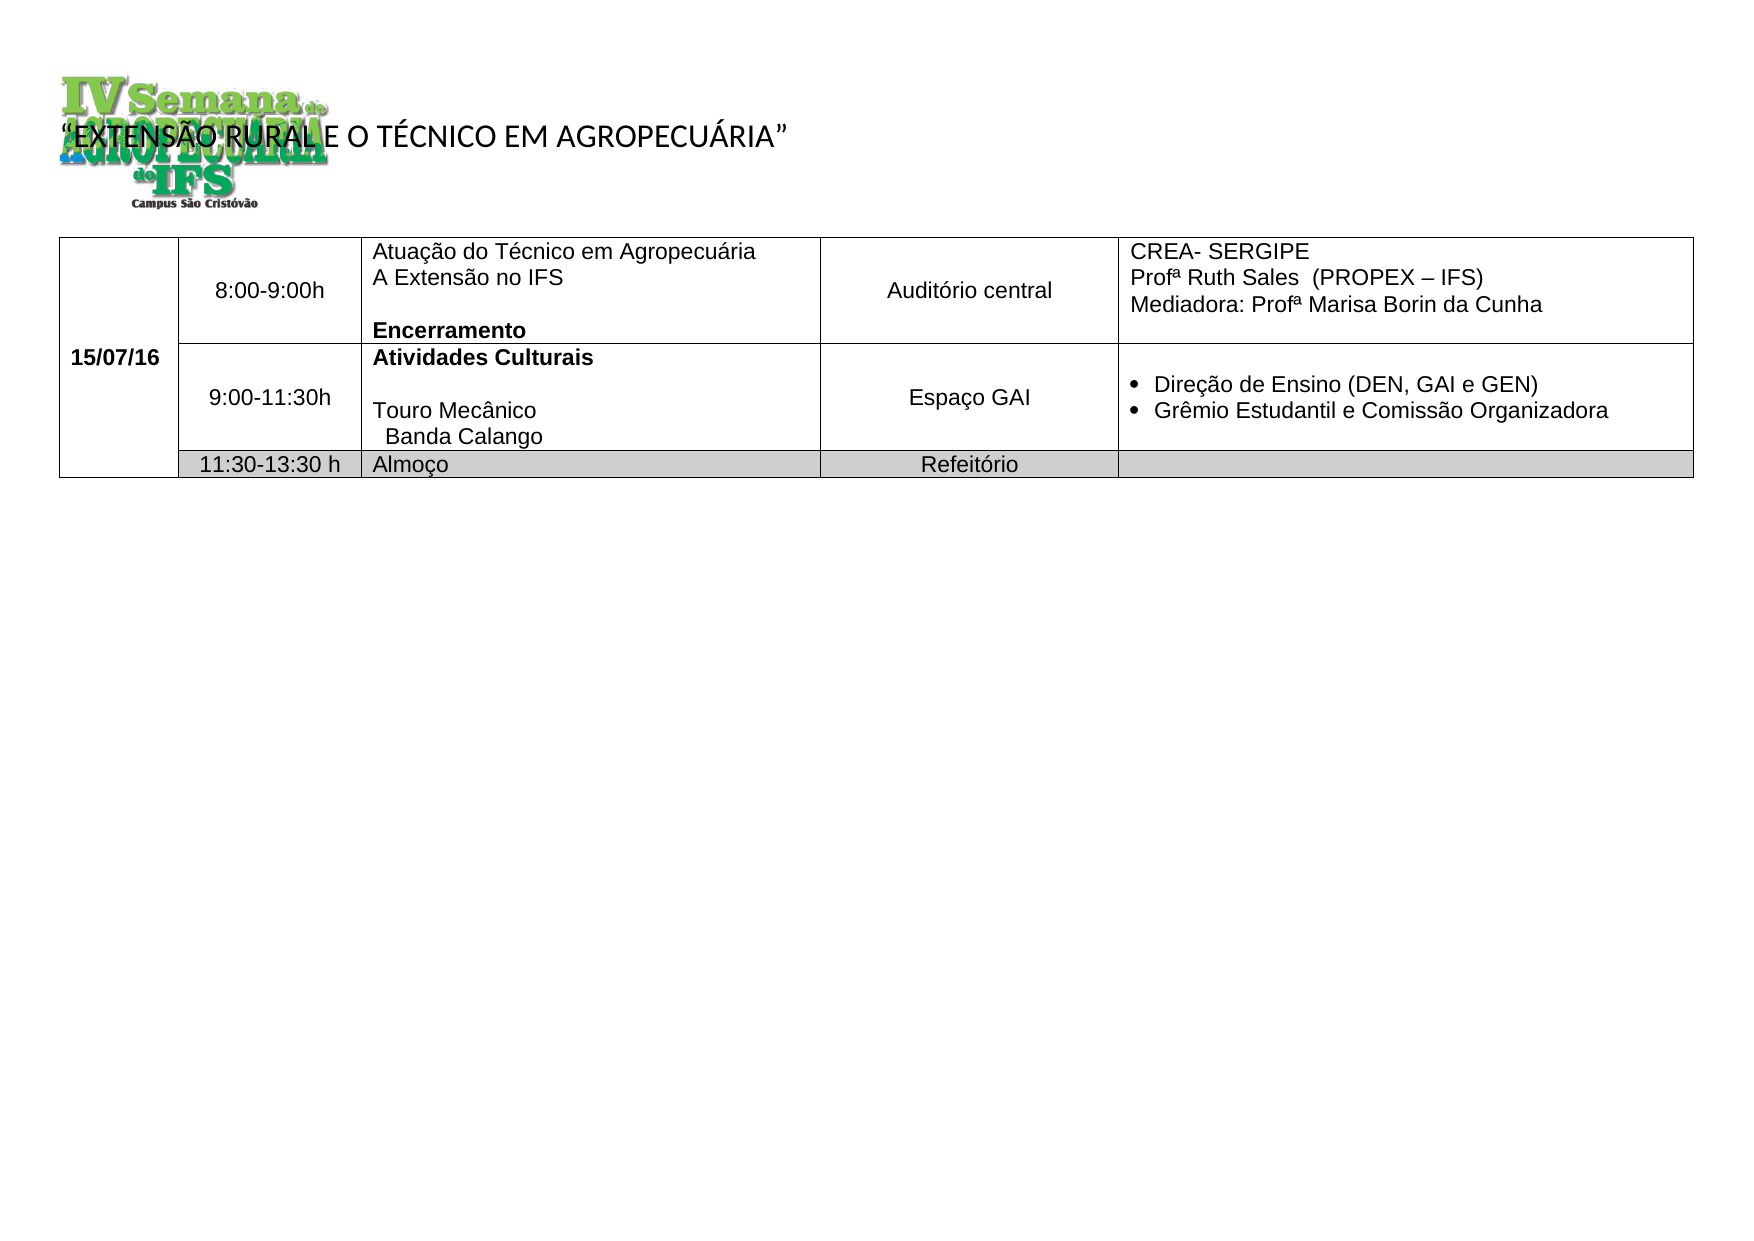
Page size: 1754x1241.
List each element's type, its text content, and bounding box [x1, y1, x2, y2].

table_cell Espaço GAI [821, 344, 1118, 450]
table_cell 15/07/16 [60, 238, 178, 477]
table_cell [1119, 451, 1693, 477]
table_cell Refeitório [821, 451, 1118, 477]
table_cell Atividades Culturais Touro Mecânico Banda Calango [362, 344, 820, 450]
table_cell CREA- SERGIPE Profª Ruth Sales (PROPEX – IFS) Mediadora: Profª Marisa Borin da Cunha [1119, 238, 1693, 343]
table_cell Atuação do Técnico em Agropecuária A Extensão no IFS Encerramento [362, 238, 820, 343]
picture [58, 73, 330, 210]
table_cell Auditório central [821, 238, 1118, 343]
table_cell 8:00-9:00h [179, 238, 361, 343]
table_cell 9:00-11:30h [179, 344, 361, 450]
table_cell Almoço [362, 451, 820, 477]
table_cell 11:30-13:30 h [179, 451, 361, 477]
table_cell Direção de Ensino (DEN, GAI e GEN) Grêmio Estudantil e Comissão Organizadora [1119, 344, 1693, 450]
